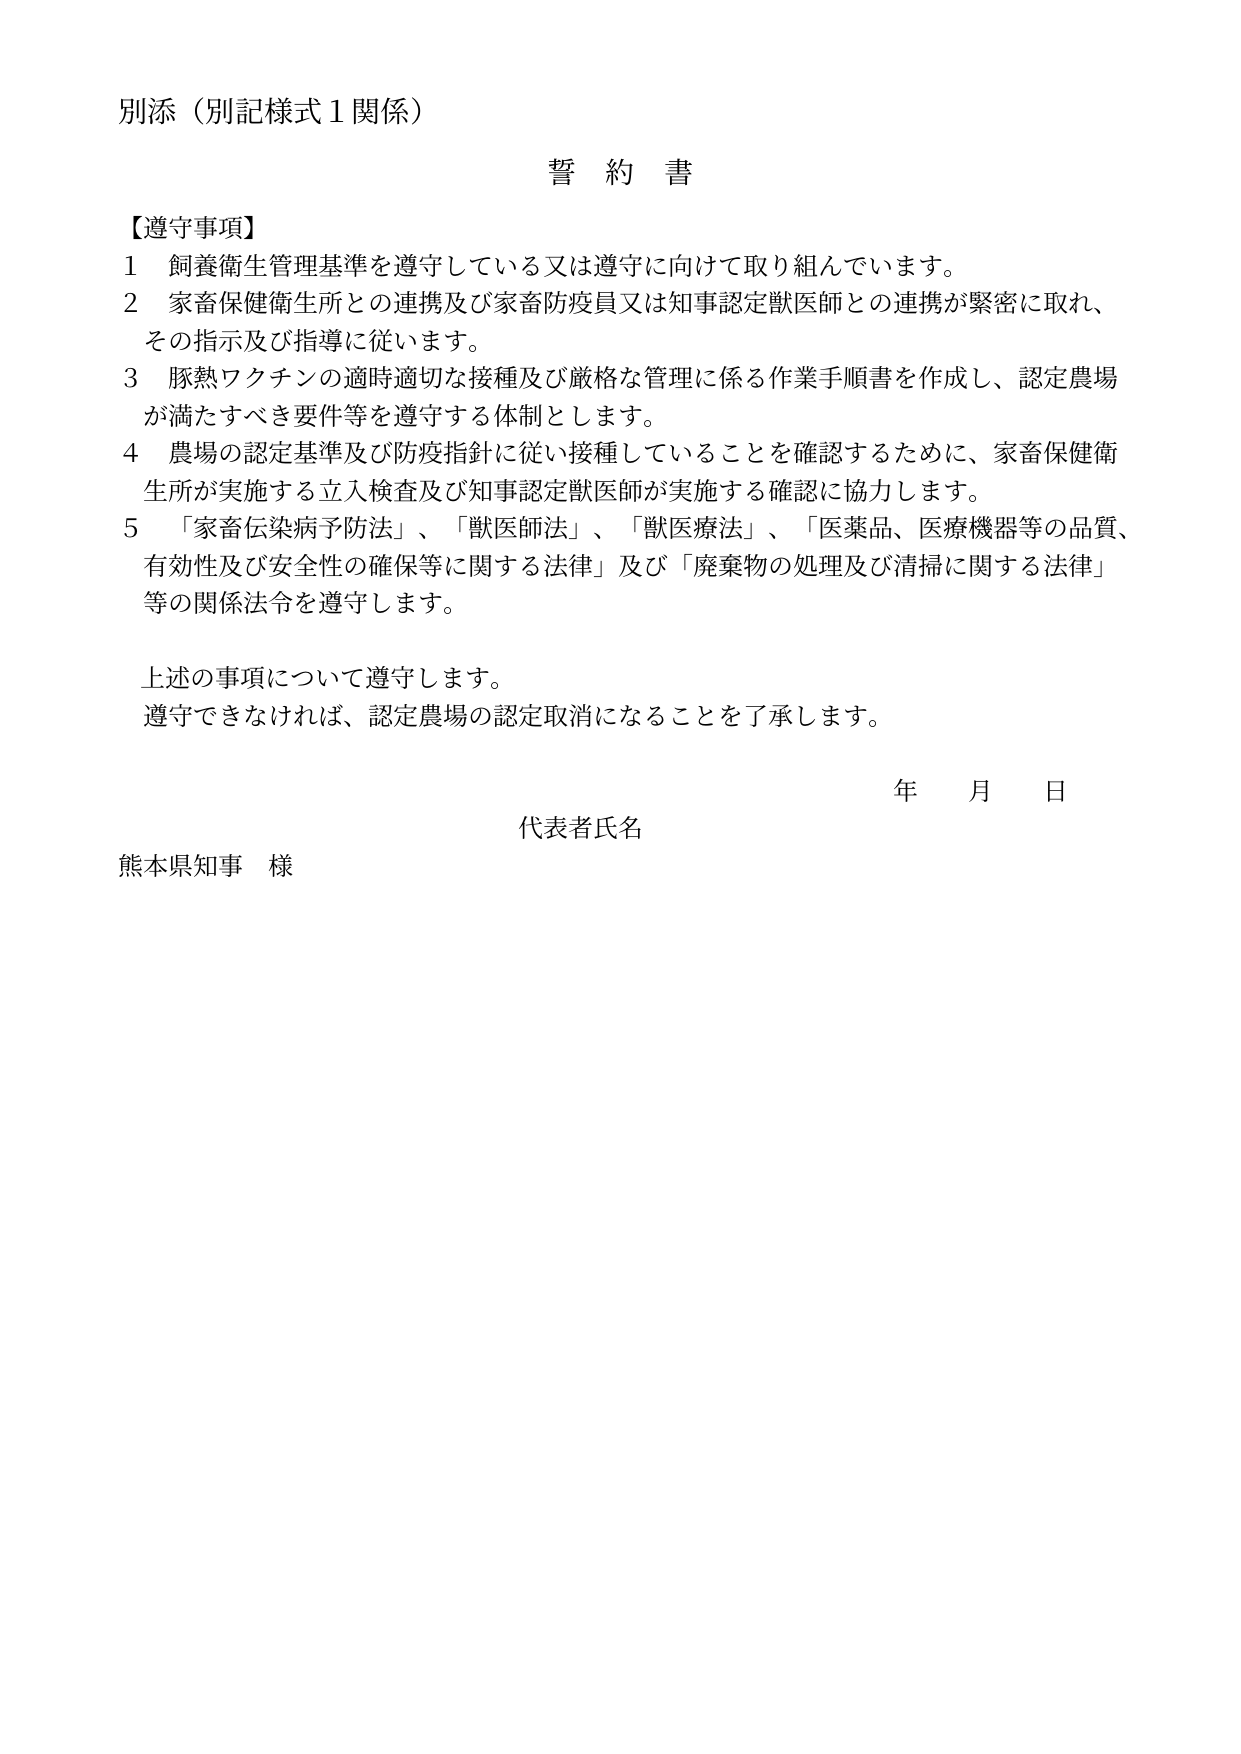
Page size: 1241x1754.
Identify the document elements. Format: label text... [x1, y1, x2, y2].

text 誓 約 書 [118, 133, 1122, 208]
text 【遵守事項】 [118, 208, 1122, 246]
text 熊本県知事 様 [118, 846, 1022, 883]
text 上述の事項について遵守します。 [140, 658, 1022, 696]
text ４ 農場の認定基準及び防疫指針に従い接種していることを確認するために、家畜保健衛生所が実施する立入検査及び知事認定獣医師が実施する確認に協力します。 [118, 433, 1122, 508]
text ２ 家畜保健衛生所との連携及び家畜防疫員又は知事認定獣医師との連携が緊密に取れ、その指示及び指導に従います。 [118, 283, 1122, 358]
text ５ 「家畜伝染病予防法」、「獣医師法」、「獣医療法」、「医薬品、医療機器等の品質、有効性及び安全性の確保等に関する法律」及び「廃棄物の処理及び清掃に関する法律」等の関係法令を遵守します。 [118, 508, 1122, 621]
text １ 飼養衛生管理基準を遵守している又は遵守に向けて取り組んでいます。 [118, 246, 1122, 283]
text 年 月 日 [118, 771, 1122, 808]
text 遵守できなければ、認定農場の認定取消になることを了承します。 [118, 696, 1122, 733]
text ３ 豚熱ワクチンの適時適切な接種及び厳格な管理に係る作業手順書を作成し、認定農場が満たすべき要件等を遵守する体制とします。 [118, 358, 1122, 433]
text 代表者氏名 [118, 808, 1022, 846]
